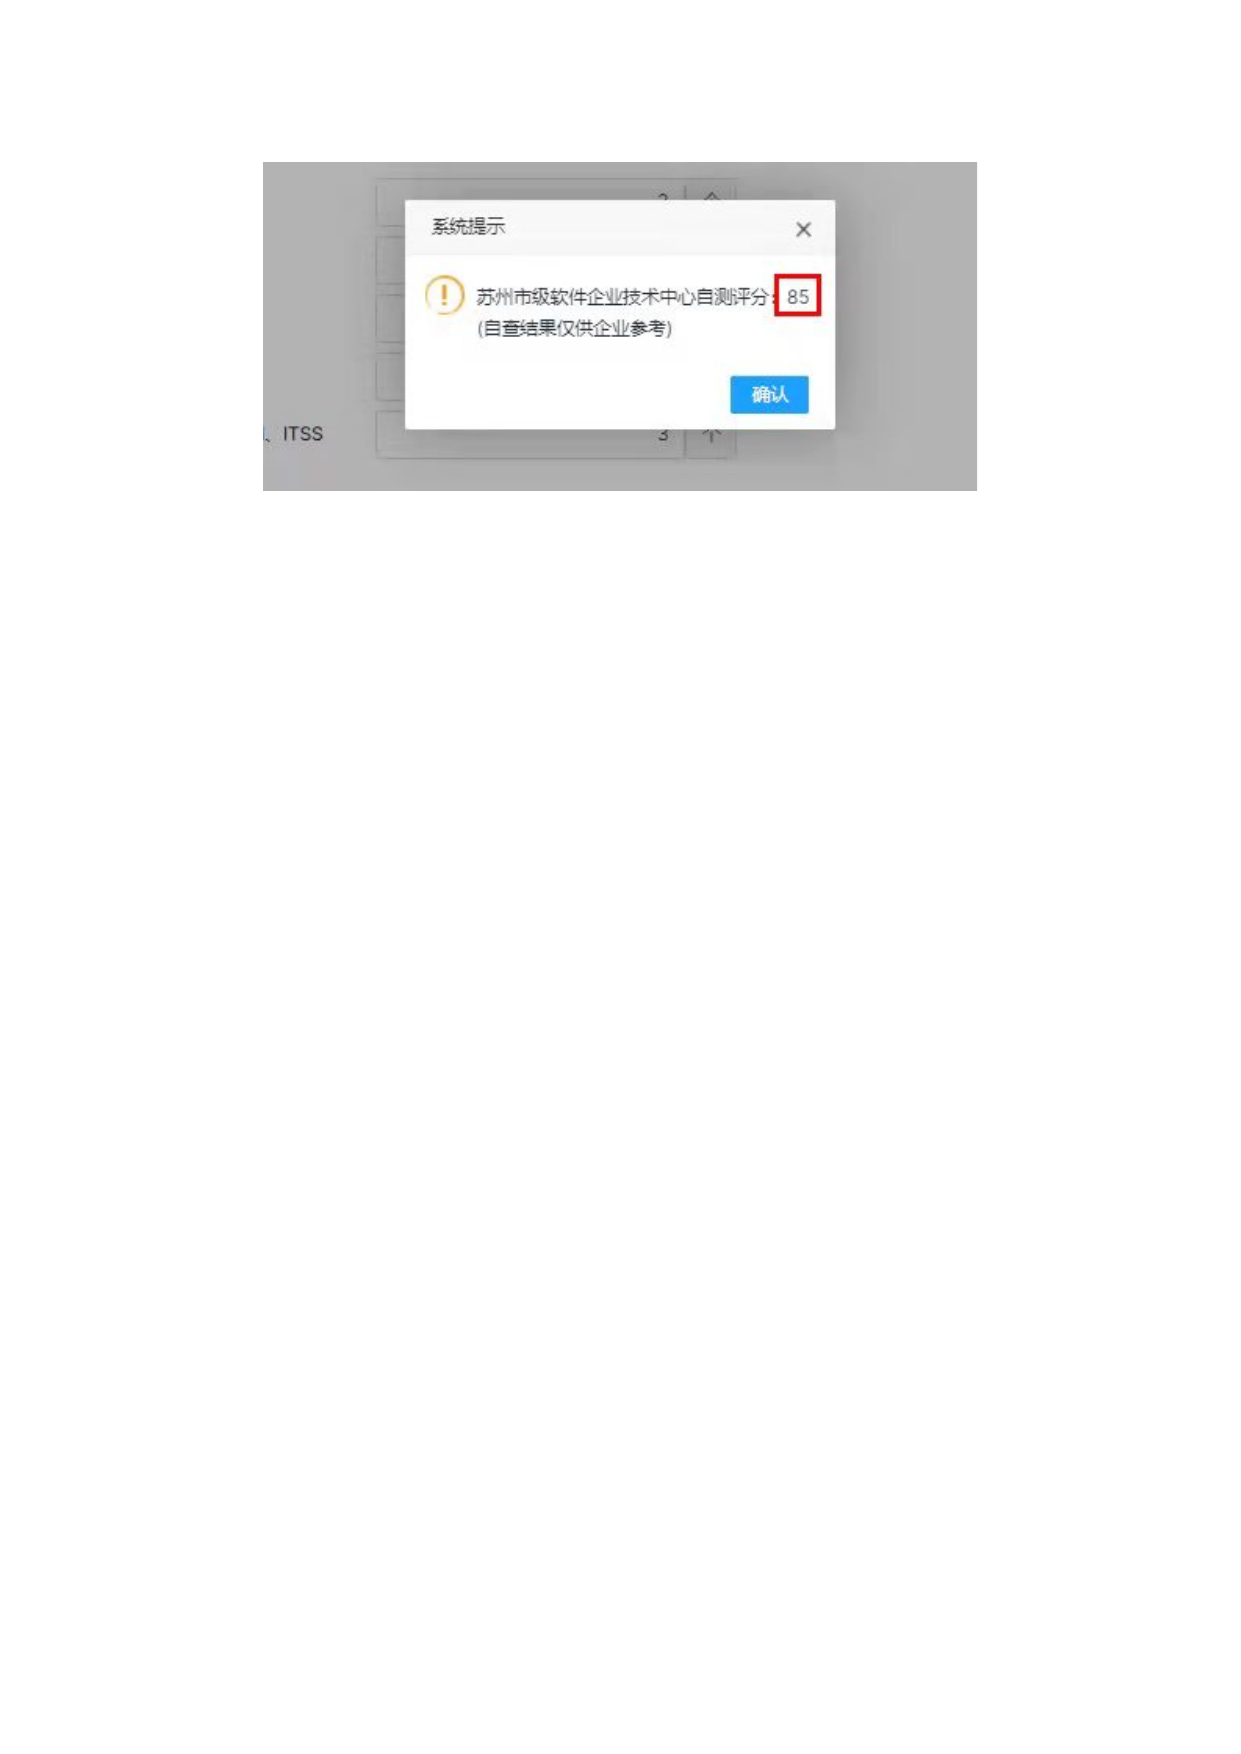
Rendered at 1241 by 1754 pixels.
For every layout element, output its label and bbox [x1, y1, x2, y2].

picture [263, 162, 978, 491]
